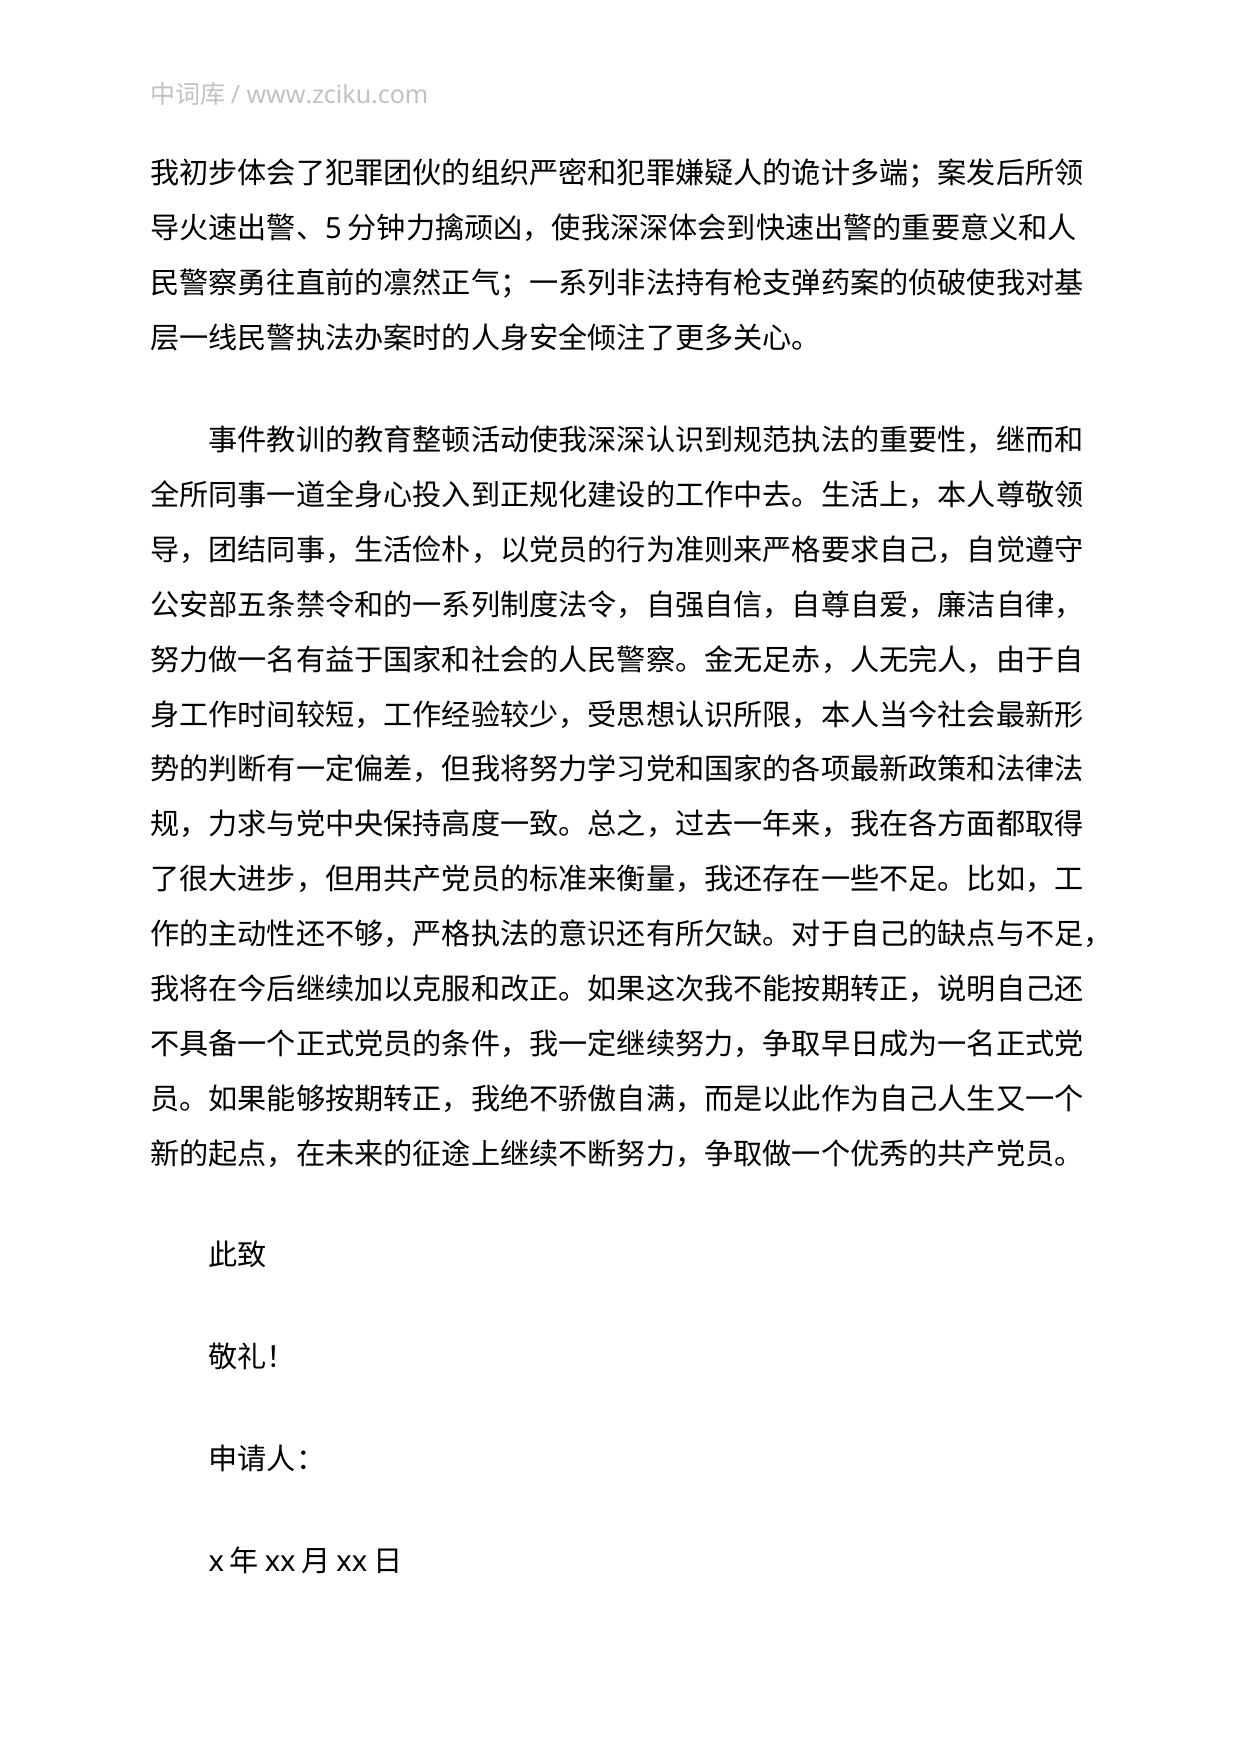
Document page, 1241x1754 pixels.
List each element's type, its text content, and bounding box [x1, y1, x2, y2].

text 此致 [150, 1232, 1090, 1274]
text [150, 150, 1090, 357]
text 敬礼！ [150, 1334, 1090, 1376]
text x年xx月xx日 [150, 1537, 1090, 1580]
text 事件教训的教育整顿活动使我深深认识到规范执法的重要性，继而和全所同事一道全身心投入到正规化建设的工作中去。生活上，本人尊敬领导，团结同事，生活俭朴，以党员的行为准则来严格要求自己，自觉遵守公安部五条禁令和的一系列制度法令，自强自信，自尊自爱，廉洁自律，努力做一名有益于国家和社会的人民警察。金无足赤，人无完人，由于自身工作时间较短，工作经验较少，受思想认识所限，本人当今社会最新形势的判断有一定偏差，但我将努力学习党和国家的各项最新政策和法律法规，力求与党中央保持高度一致。总之，过去一年来，我在各方面都取得了很大进步，但用共产党员的标准来衡量，我还存在一些不足。比如，工作的主动性还不够，严格执法的意识还有所欠缺。对于自己的缺点与不足，我将在今后继续加以克服和改正。如果这次我不能按期转正，说明自己还不具备一个正式党员的条件，我一定继续努力，争取早日成为一名正式党员。如果能够按期转正，我绝不骄傲自满，而是以此作为自己人生又一个新的起点，在未来的征途上继续不断努力，争取做一个优秀的共产党员。 [150, 417, 1090, 1172]
text 申请人： [150, 1436, 1090, 1478]
